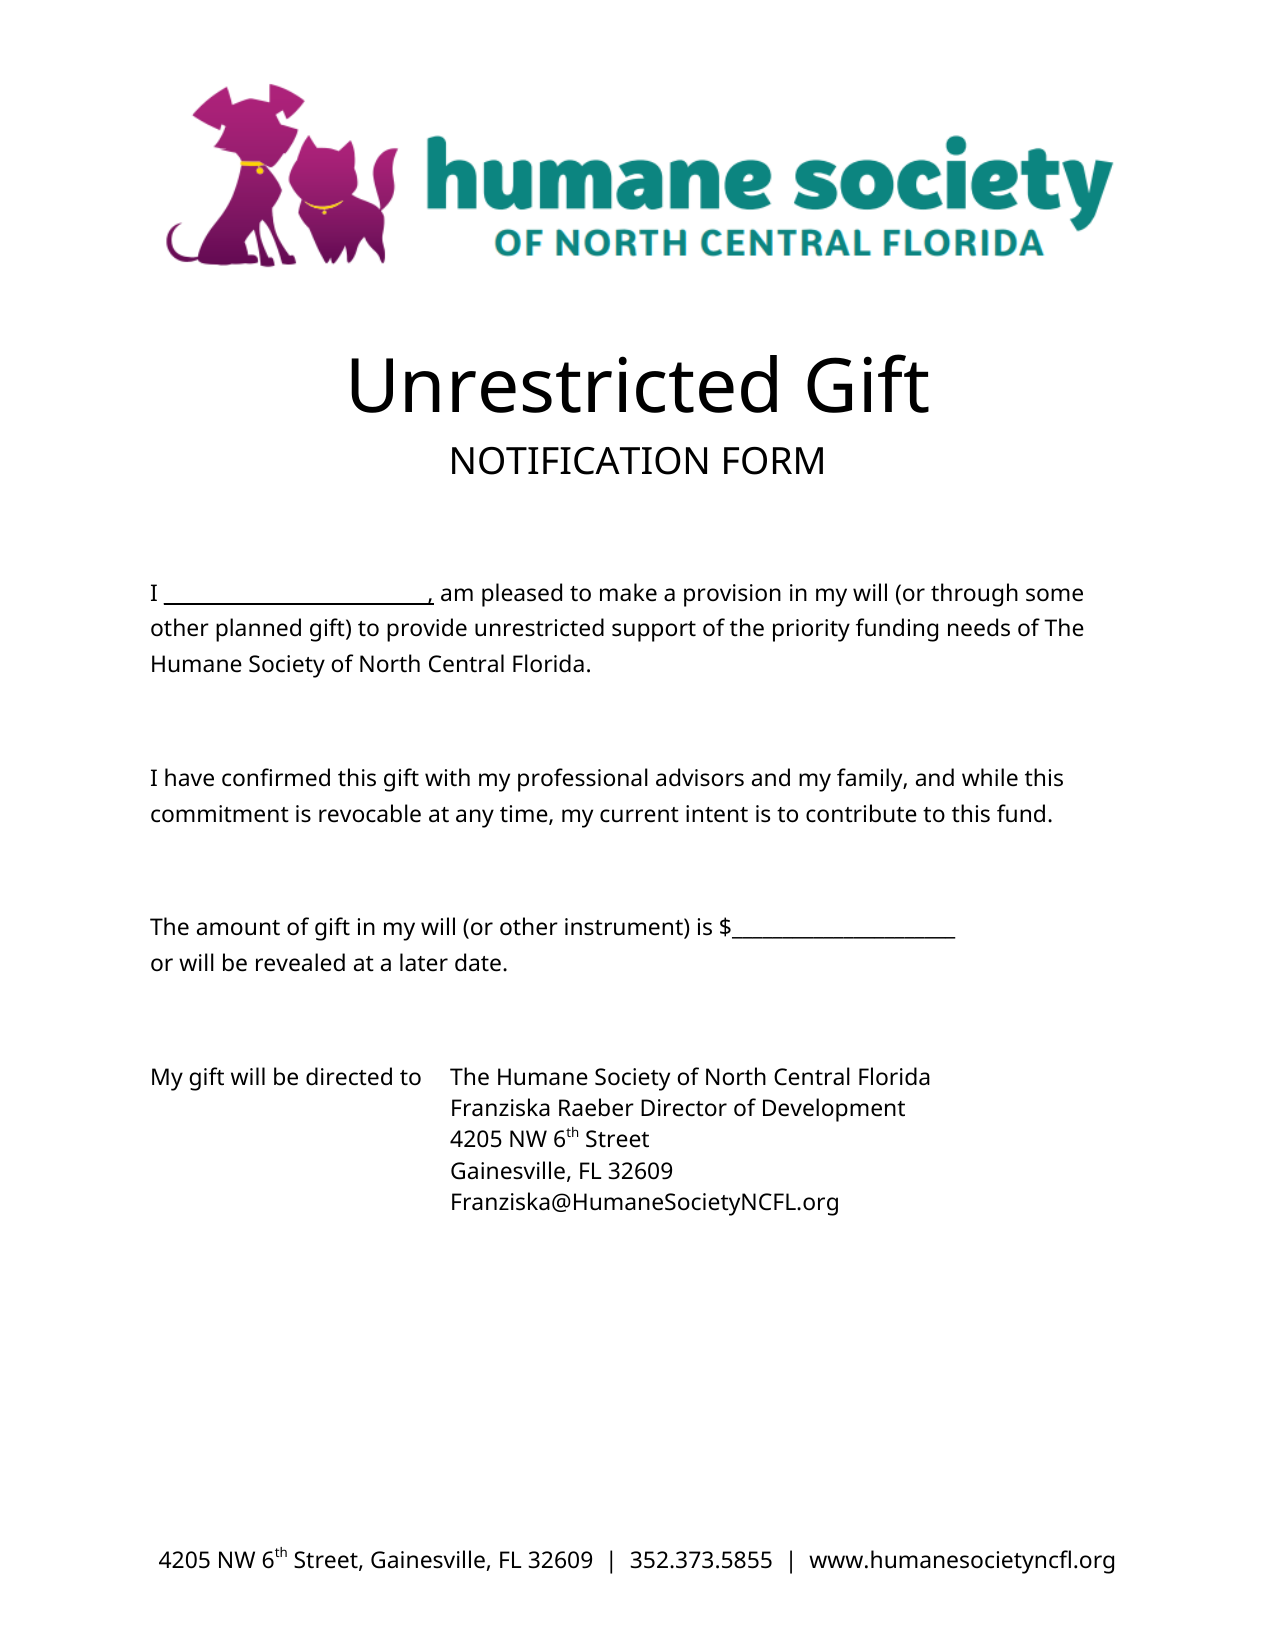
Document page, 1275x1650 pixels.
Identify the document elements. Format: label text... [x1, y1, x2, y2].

text NOTIFICATION FORM [150, 434, 1125, 486]
text Franziska@HumaneSocietyNCFL.org [150, 1186, 1125, 1217]
text 4205 NW 6th Street [150, 1123, 1125, 1154]
text My gift will be directed to The Humane Society of North Central Florida [150, 1061, 1125, 1092]
text The amount of gift in my will (or other instrument) is $______________________ or will be revealed at a later date. [150, 911, 1125, 978]
text Franziska Raeber Director of Development [150, 1092, 1125, 1123]
text Unrestricted Gift [150, 332, 1125, 434]
text I have confirmed this gift with my professional advisors and my family, and while this commitment is revocable at any time, my current intent is to contribute to this fund. [150, 762, 1125, 829]
text I __________________________, am pleased to make a provision in my will (or through some other planned gift) to provide unrestricted support of the priority funding needs of The Humane Society of North Central Florida. [150, 576, 1125, 679]
text Gainesville, FL 32609 [150, 1154, 1125, 1186]
picture [150, 75, 1125, 280]
